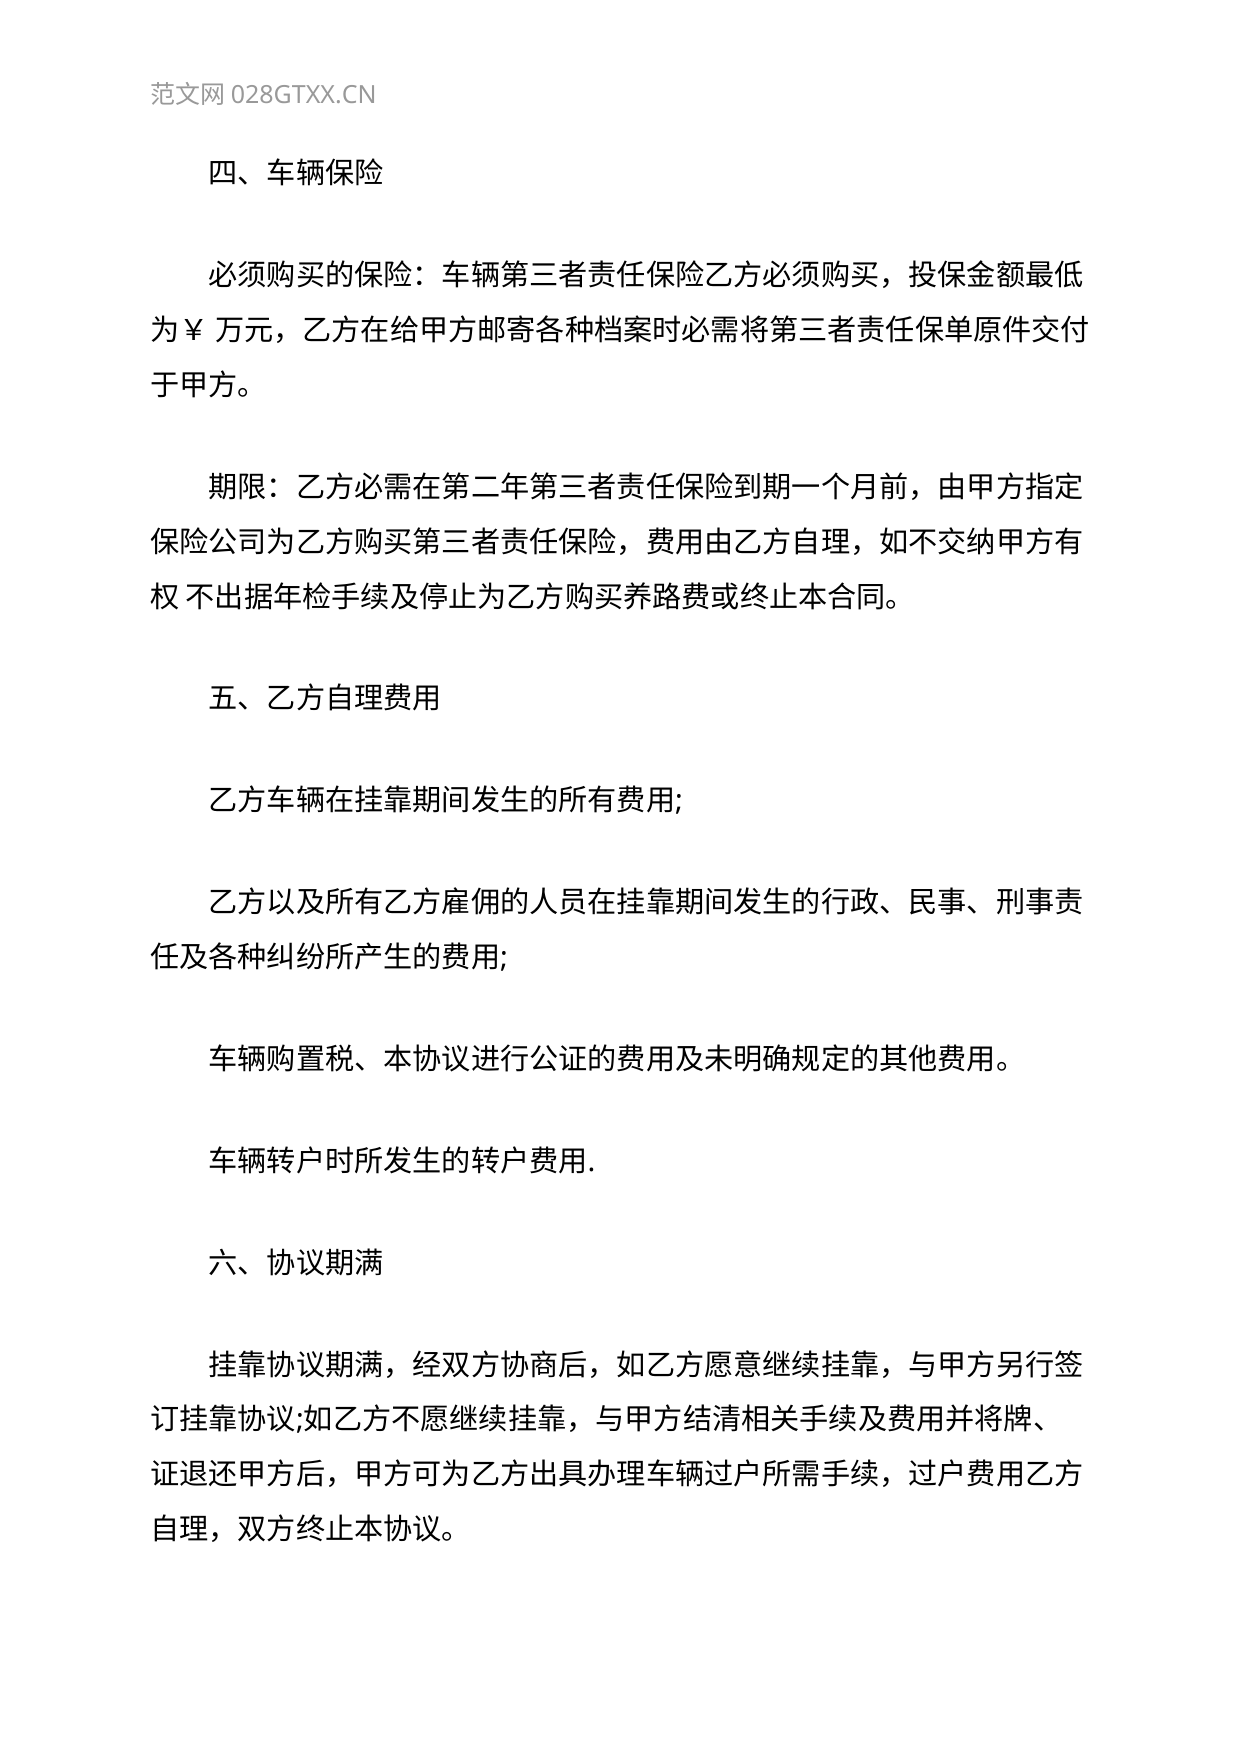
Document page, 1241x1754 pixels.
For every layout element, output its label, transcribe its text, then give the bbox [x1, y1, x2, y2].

text 六、协议期满 [150, 1239, 1090, 1282]
text 车辆购置税、本协议进行公证的费用及未明确规定的其他费用。 [150, 1036, 1090, 1078]
text 四、车辆保险 [150, 150, 1090, 192]
text 车辆转户时所发生的转户费用. [150, 1137, 1090, 1180]
text 乙方车辆在挂靠期间发生的所有费用; [150, 777, 1090, 819]
text 挂靠协议期满，经双方协商后，如乙方愿意继续挂靠，与甲方另行签订挂靠协议;如乙方不愿继续挂靠，与甲方结清相关手续及费用并将牌、证退还甲方后，甲方可为乙方出具办理车辆过户所需手续，过户费用乙方自理，双方终止本协议。 [150, 1341, 1090, 1548]
text 期限：乙方必需在第二年第三者责任保险到期一个月前，由甲方指定保险公司为乙方购买第三者责任保险，费用由乙方自理，如不交纳甲方有权 不出据年检手续及停止为乙方购买养路费或终止本合同。 [150, 463, 1090, 615]
text 乙方以及所有乙方雇佣的人员在挂靠期间发生的行政、民事、刑事责任及各种纠纷所产生的费用; [150, 879, 1090, 976]
text 必须购买的保险：车辆第三者责任保险乙方必须购买，投保金额最低为￥ 万元，乙方在给甲方邮寄各种档案时必需将第三者责任保单原件交付于甲方。 [150, 252, 1090, 404]
text 五、乙方自理费用 [150, 675, 1090, 717]
